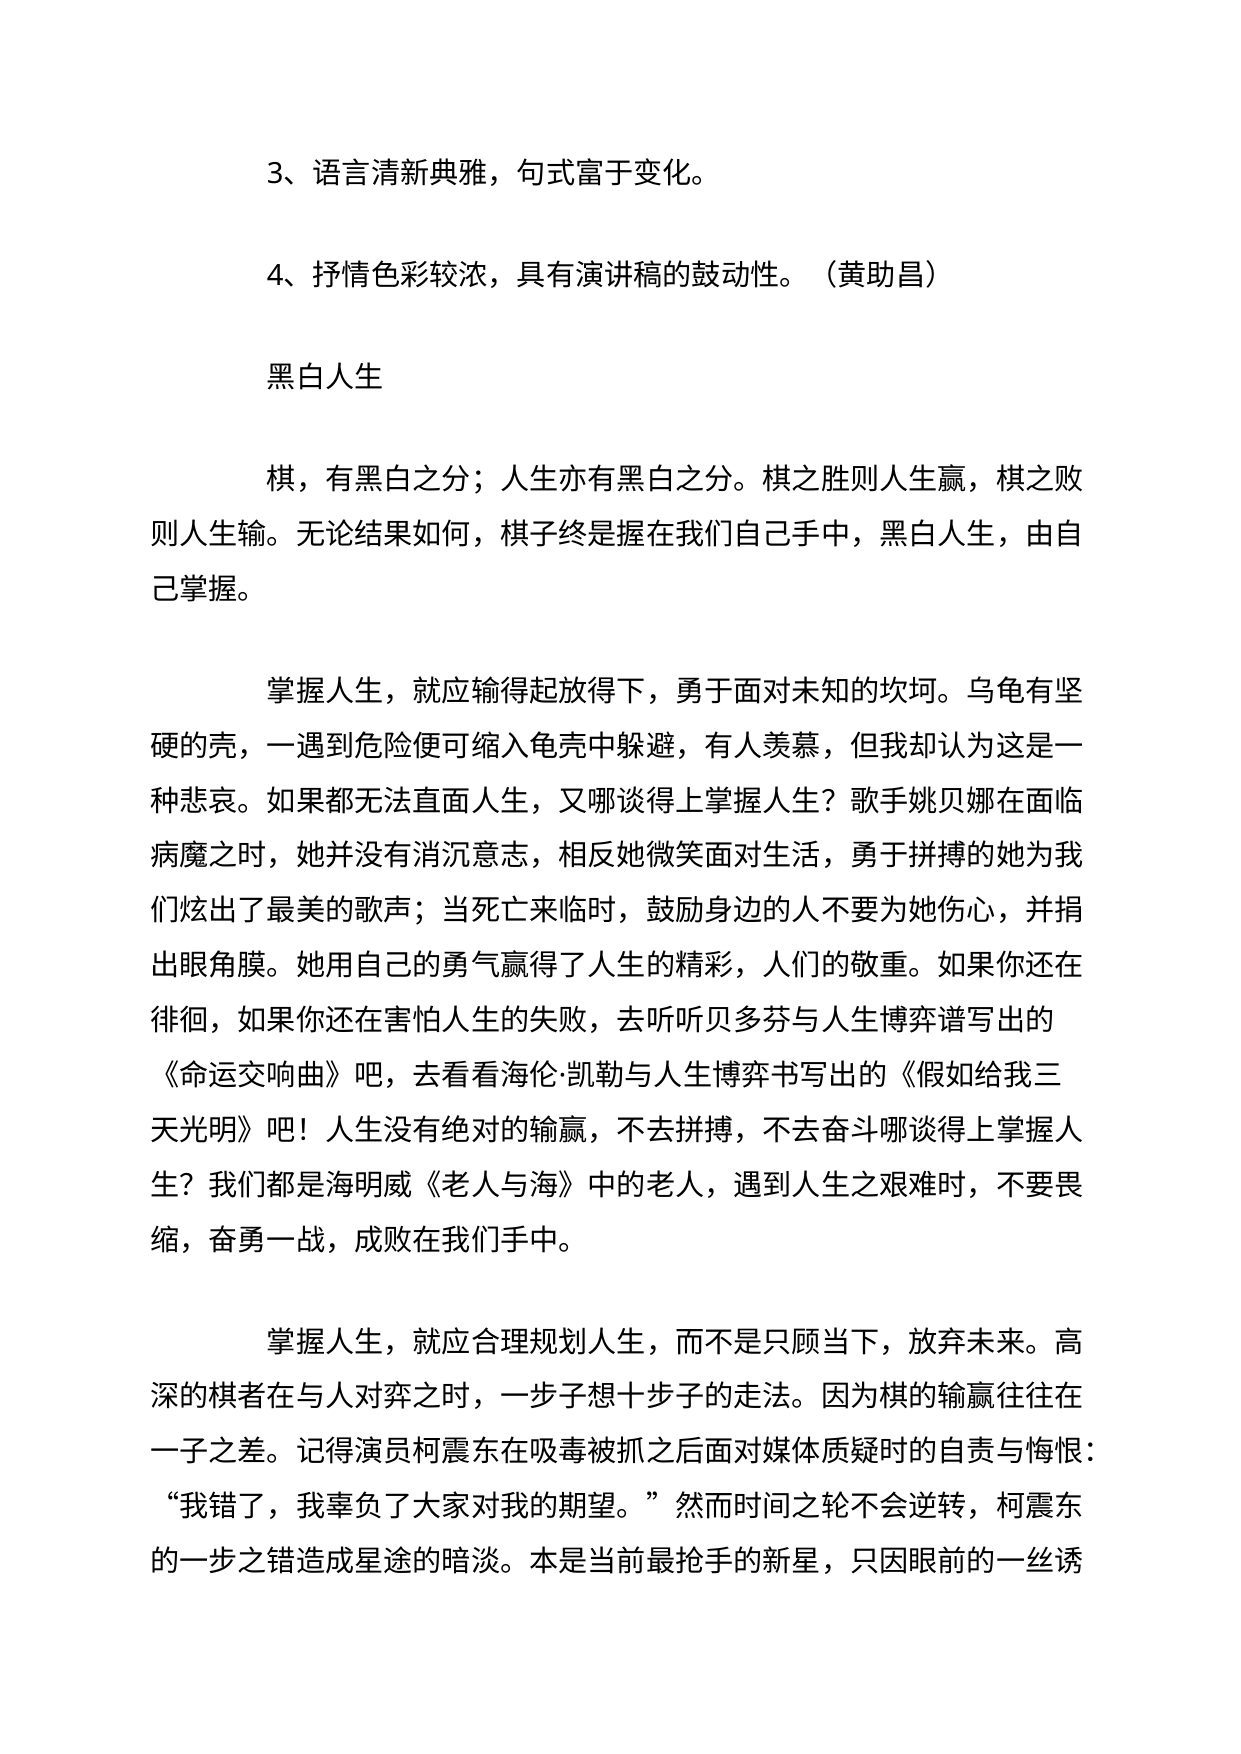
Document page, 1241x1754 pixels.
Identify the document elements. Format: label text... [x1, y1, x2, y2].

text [150, 1318, 1090, 1580]
text 黑白人生 [150, 354, 1090, 396]
text 4、抒情色彩较浓，具有演讲稿的鼓动性。（黄助昌） [150, 252, 1090, 294]
text 3、语言清新典雅，句式富于变化。 [150, 150, 1090, 192]
text 掌握人生，就应输得起放得下，勇于面对未知的坎坷。乌龟有坚硬的壳，一遇到危险便可缩入龟壳中躲避，有人羡慕，但我却认为这是一种悲哀。如果都无法直面人生，又哪谈得上掌握人生？歌手姚贝娜在面临病魔之时，她并没有消沉意志，相反她微笑面对生活，勇于拼搏的她为我们炫出了最美的歌声；当死亡来临时，鼓励身边的人不要为她伤心，并捐出眼角膜。她用自己的勇气赢得了人生的精彩，人们的敬重。如果你还在徘徊，如果你还在害怕人生的失败，去听听贝多芬与人生博弈谱写出的《命运交响曲》吧，去看看海伦·凯勒与人生博弈书写出的《假如给我三天光明》吧！人生没有绝对的输赢，不去拼搏，不去奋斗哪谈得上掌握人生？我们都是海明威《老人与海》中的老人，遇到人生之艰难时，不要畏缩，奋勇一战，成败在我们手中。 [150, 667, 1090, 1259]
text 棋，有黑白之分；人生亦有黑白之分。棋之胜则人生赢，棋之败则人生输。无论结果如何，棋子终是握在我们自己手中，黑白人生，由自己掌握。 [150, 456, 1090, 608]
